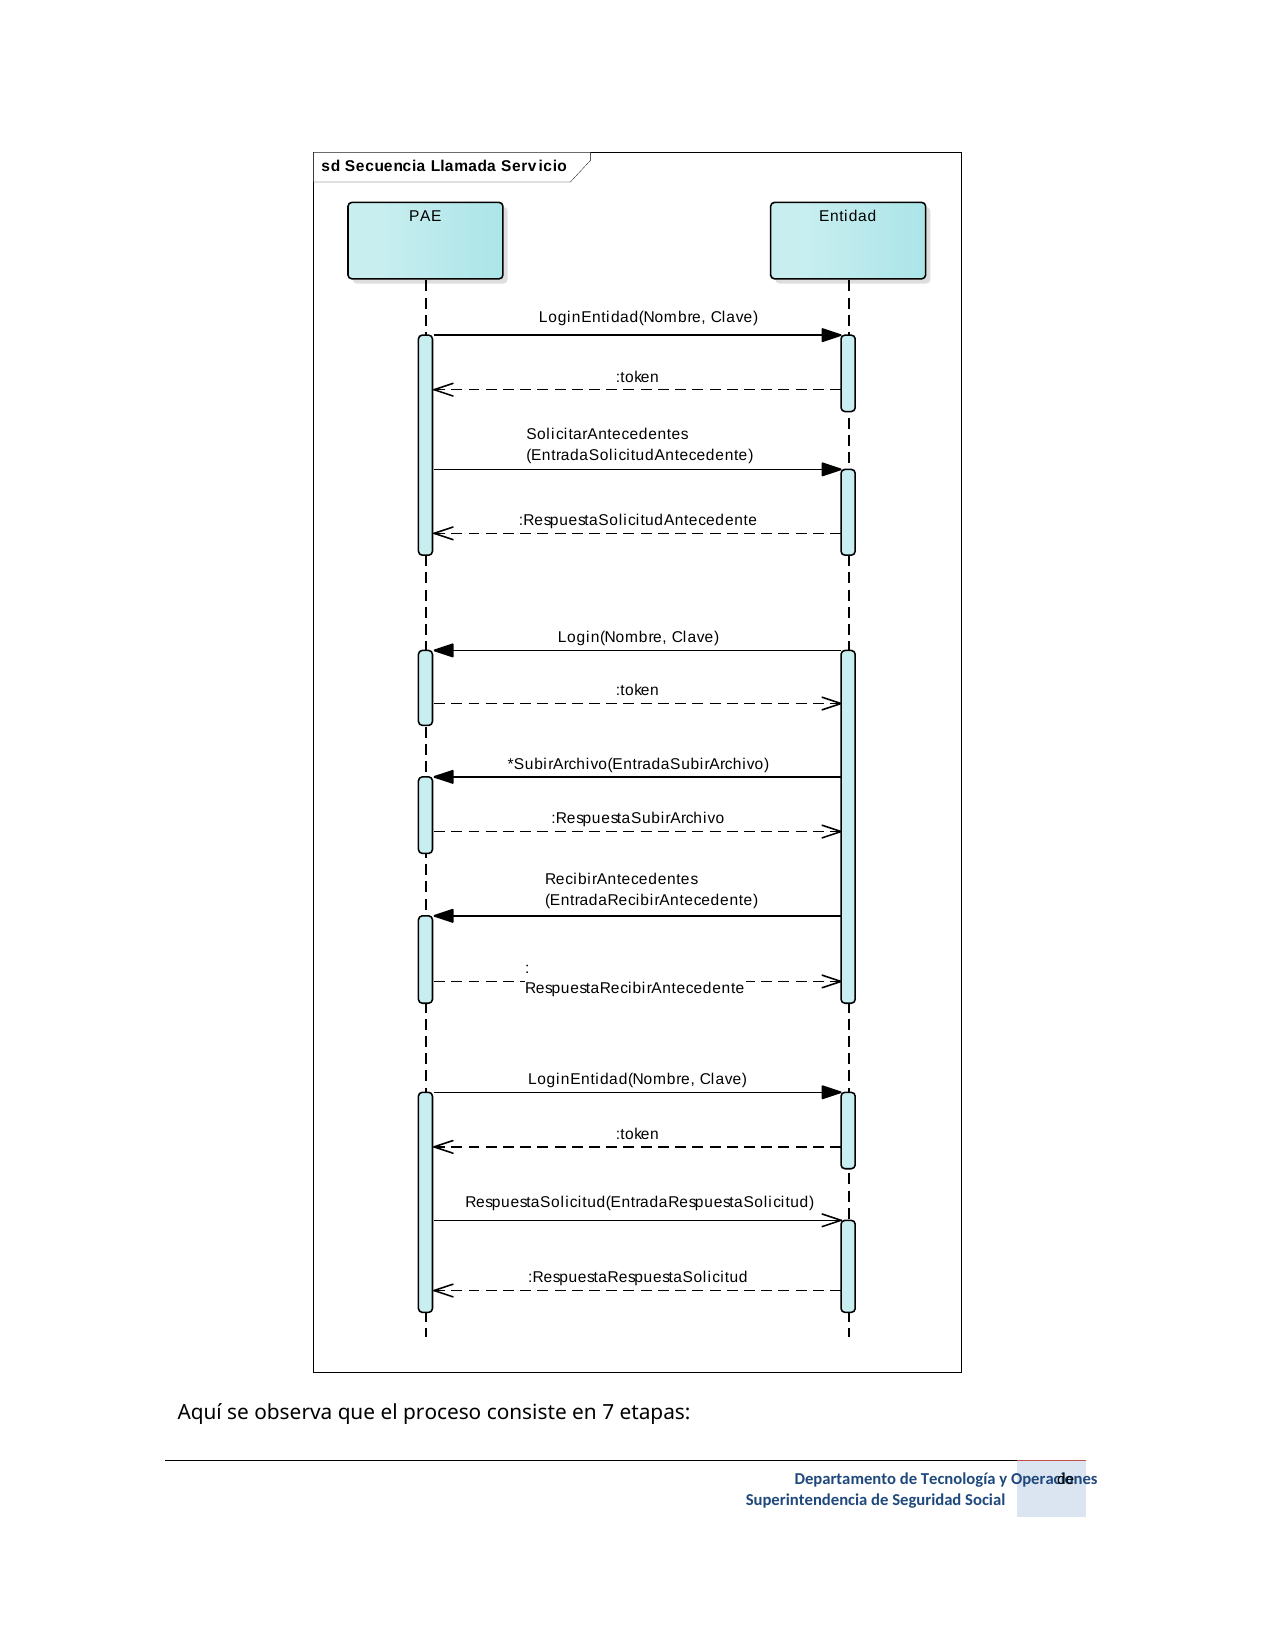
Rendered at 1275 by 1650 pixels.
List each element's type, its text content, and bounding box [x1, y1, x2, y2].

text Aquí se observa que el proceso consiste en 7 etapas: [177, 1397, 1098, 1425]
